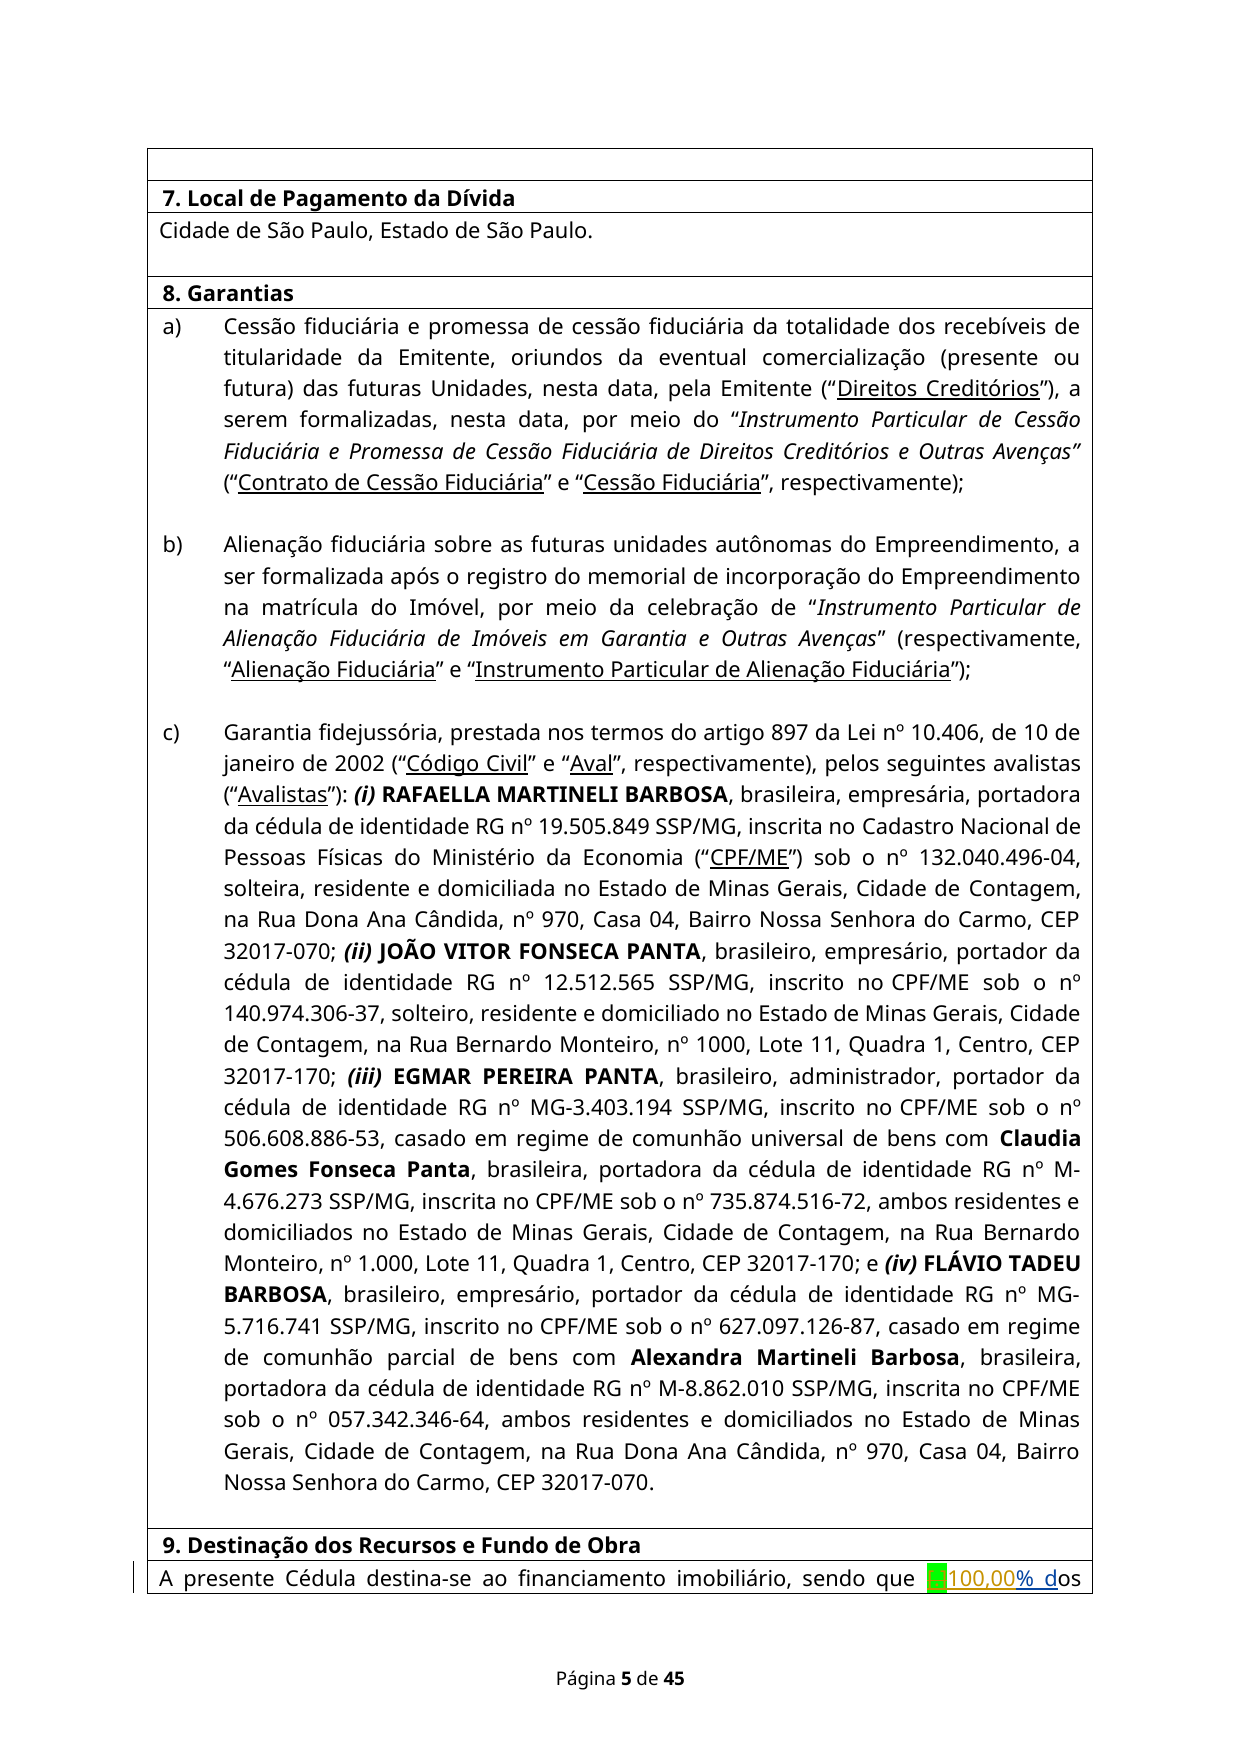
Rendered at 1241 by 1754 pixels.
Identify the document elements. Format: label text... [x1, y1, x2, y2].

table_cell 9. Destinação dos Recursos e Fundo de Obra [148, 1529, 1092, 1560]
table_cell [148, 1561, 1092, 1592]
table_cell 8. Garantias [148, 277, 1092, 308]
table_cell Cidade de São Paulo, Estado de São Paulo. [148, 213, 1092, 276]
table_cell Cessão fiduciária e promessa de cessão fiduciária da totalidade dos recebíveis de titularidade da Emitente, oriundos da eventual comercialização (presente ou futura) das futuras Unidades, nesta data, pela Emitente (“Direitos Creditórios”), a serem formalizadas, nesta data, por meio do “Instrumento Particular de Cessão Fiduciária e Promessa de Cessão Fiduciária de Direitos Creditórios e Outras Avenças” (“Contrato de Cessão Fiduciária” e “Cessão Fiduciária”, respectivamente); Alienação fiduciária sobre as futuras unidades autônomas do Empreendimento, a ser formalizada após o registro do memorial de incorporação do Empreendimento na matrícula do Imóvel, por meio da celebração de “Instrumento Particular de Alienação Fiduciária de Imóveis em Garantia e Outras Avenças” (respectivamente, “Alienação Fiduciária” e “Instrumento Particular de Alienação Fiduciária”); Garantia fidejussória, prestada nos termos do artigo 897 da Lei nº 10.406, de 10 de janeiro de 2002 (“Código Civil” e “Aval”, respectivamente), pelos seguintes avalistas (“Avalistas”): (i) RAFAELLA MARTINELI BARBOSA, brasileira, empresária, portadora da cédula de identidade RG nº 19.505.849 SSP/MG, inscrita no Cadastro Nacional de Pessoas Físicas do Ministério da Economia (“CPF/ME”) sob o nº 132.040.496-04, solteira, residente e domiciliada no Estado de Minas Gerais, Cidade de Contagem, na Rua Dona Ana Cândida, nº 970, Casa 04, Bairro Nossa Senhora do Carmo, CEP 32017-070; (ii) JOÃO VITOR FONSECA PANTA, brasileiro, empresário, portador da cédula de identidade RG nº 12.512.565 SSP/MG, inscrito no CPF/ME sob o nº 140.974.306-37, solteiro, residente e domiciliado no Estado de Minas Gerais, Cidade de Contagem, na Rua Bernardo Monteiro, nº 1000, Lote 11, Quadra 1, Centro, CEP 32017-170; (iii) EGMAR PEREIRA PANTA, brasileiro, administrador, portador da cédula de identidade RG nº MG-3.403.194 SSP/MG, inscrito no CPF/ME sob o nº 506.608.886-53, casado em regime de comunhão universal de bens com Claudia Gomes Fonseca Panta, brasileira, portadora da cédula de identidade RG nº M-4.676.273 SSP/MG, inscrita no CPF/ME sob o nº 735.874.516-72, ambos residentes e domiciliados no Estado de Minas Gerais, Cidade de Contagem, na Rua Bernardo Monteiro, nº 1.000, Lote 11, Quadra 1, Centro, CEP 32017-170; e (iv) FLÁVIO TADEU BARBOSA, brasileiro, empresário, portador da cédula de identidade RG nº MG-5.716.741 SSP/MG, inscrito no CPF/ME sob o nº 627.097.126-87, casado em regime de comunhão parcial de bens com Alexandra Martineli Barbosa, brasileira, portadora da cédula de identidade RG nº M-8.862.010 SSP/MG, inscrita no CPF/ME sob o nº 057.342.346-64, ambos residentes e domiciliados no Estado de Minas Gerais, Cidade de Contagem, na Rua Dona Ana Cândida, nº 970, Casa 04, Bairro Nossa Senhora do Carmo, CEP 32017-070. [148, 309, 1092, 1528]
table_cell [148, 149, 1092, 180]
table_cell 7. Local de Pagamento da Dívida [148, 181, 1092, 212]
